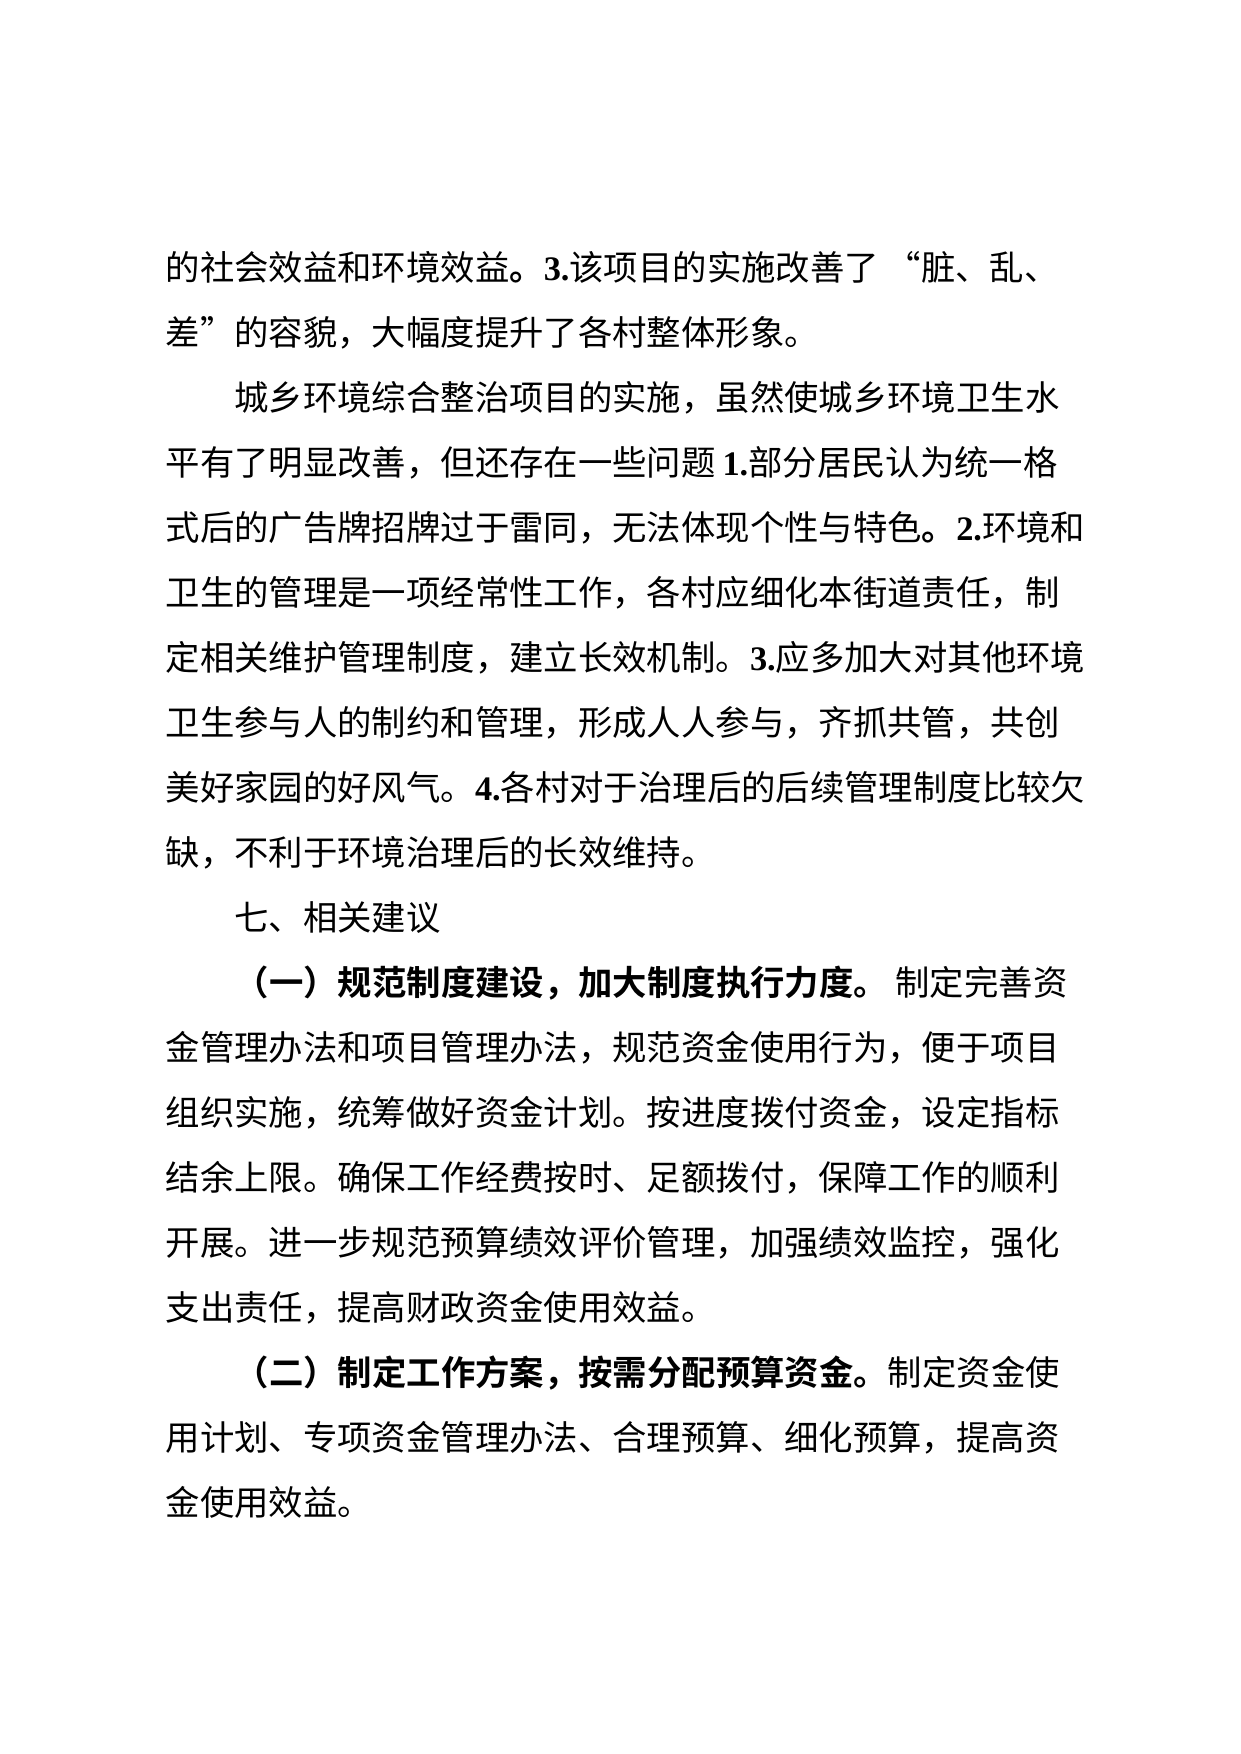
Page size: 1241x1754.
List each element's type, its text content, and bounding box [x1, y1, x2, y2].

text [165, 233, 1087, 363]
text 七、相关建议 [165, 883, 1087, 948]
text 城乡环境综合整治项目的实施，虽然使城乡环境卫生水平有了明显改善，但还存在一些问题1.部分居民认为统一格式后的广告牌招牌过于雷同，无法体现个性与特色。2.环境和卫生的管理是一项经常性工作，各村应细化本街道责任，制定相关维护管理制度，建立长效机制。3.应多加大对其他环境卫生参与人的制约和管理，形成人人参与，齐抓共管，共创美好家园的好风气。4.各村对于治理后的后续管理制度比较欠缺，不利于环境治理后的长效维持。 [165, 363, 1087, 883]
text （一）规范制度建设，加大制度执行力度。 制定完善资金管理办法和项目管理办法，规范资金使用行为，便于项目组织实施，统筹做好资金计划。按进度拨付资金，设定指标结余上限。确保工作经费按时、足额拨付，保障工作的顺利开展。进一步规范预算绩效评价管理，加强绩效监控，强化支出责任，提高财政资金使用效益。 [165, 948, 1087, 1338]
text （二）制定工作方案，按需分配预算资金。制定资金使用计划、专项资金管理办法、合理预算、细化预算，提高资金使用效益。 [165, 1338, 1087, 1533]
